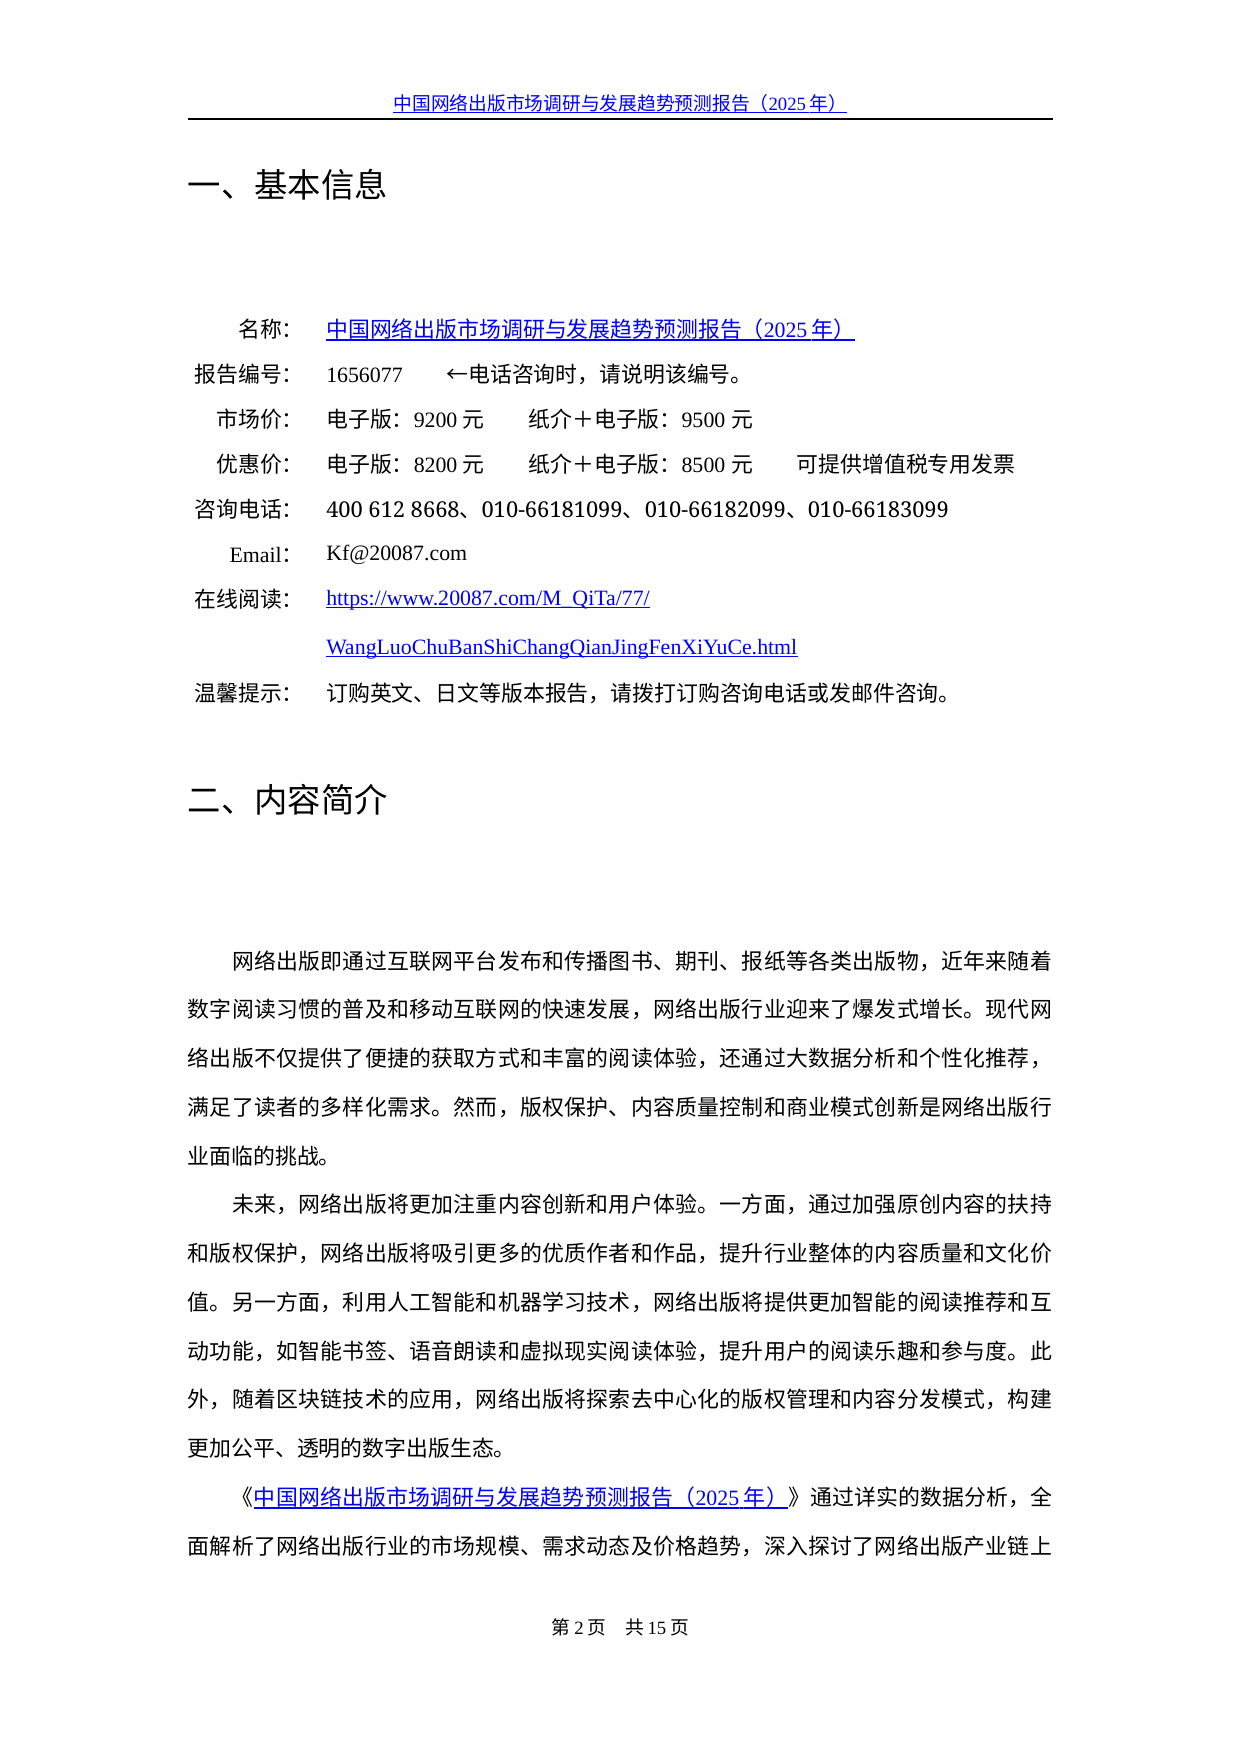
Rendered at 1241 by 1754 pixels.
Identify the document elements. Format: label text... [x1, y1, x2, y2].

table_cell 1656077 ←电话咨询时，请说明该编号。 [315, 357, 1073, 402]
table_cell 在线阅读： [167, 582, 315, 675]
table_cell [315, 582, 1073, 675]
table_header 名称： [167, 312, 315, 357]
table_cell 温馨提示： [167, 675, 315, 720]
title 二、内容简介 [187, 766, 1053, 831]
table_cell 400 612 8668、010-66181099、010-66182099、010-66183099 [315, 492, 1073, 537]
table_cell 电子版：9200 元 纸介＋电子版：9500 元 [315, 402, 1073, 447]
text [187, 943, 1053, 1561]
table_cell Kf@20087.com [315, 537, 1073, 582]
table_cell 优惠价： [167, 447, 315, 492]
table_cell 报告编号： [167, 357, 315, 402]
table_cell 订购英文、日文等版本报告，请拨打订购咨询电话或发邮件咨询。 [315, 675, 1073, 720]
table_header 中国网络出版市场调研与发展趋势预测报告（2025年） [315, 312, 1073, 357]
title 一、基本信息 [187, 150, 1053, 215]
table_cell 电子版：8200 元 纸介＋电子版：8500 元 可提供增值税专用发票 [315, 447, 1073, 492]
table_cell 市场价： [167, 402, 315, 447]
table_cell 咨询电话： [167, 492, 315, 537]
table_cell Email： [167, 537, 315, 582]
